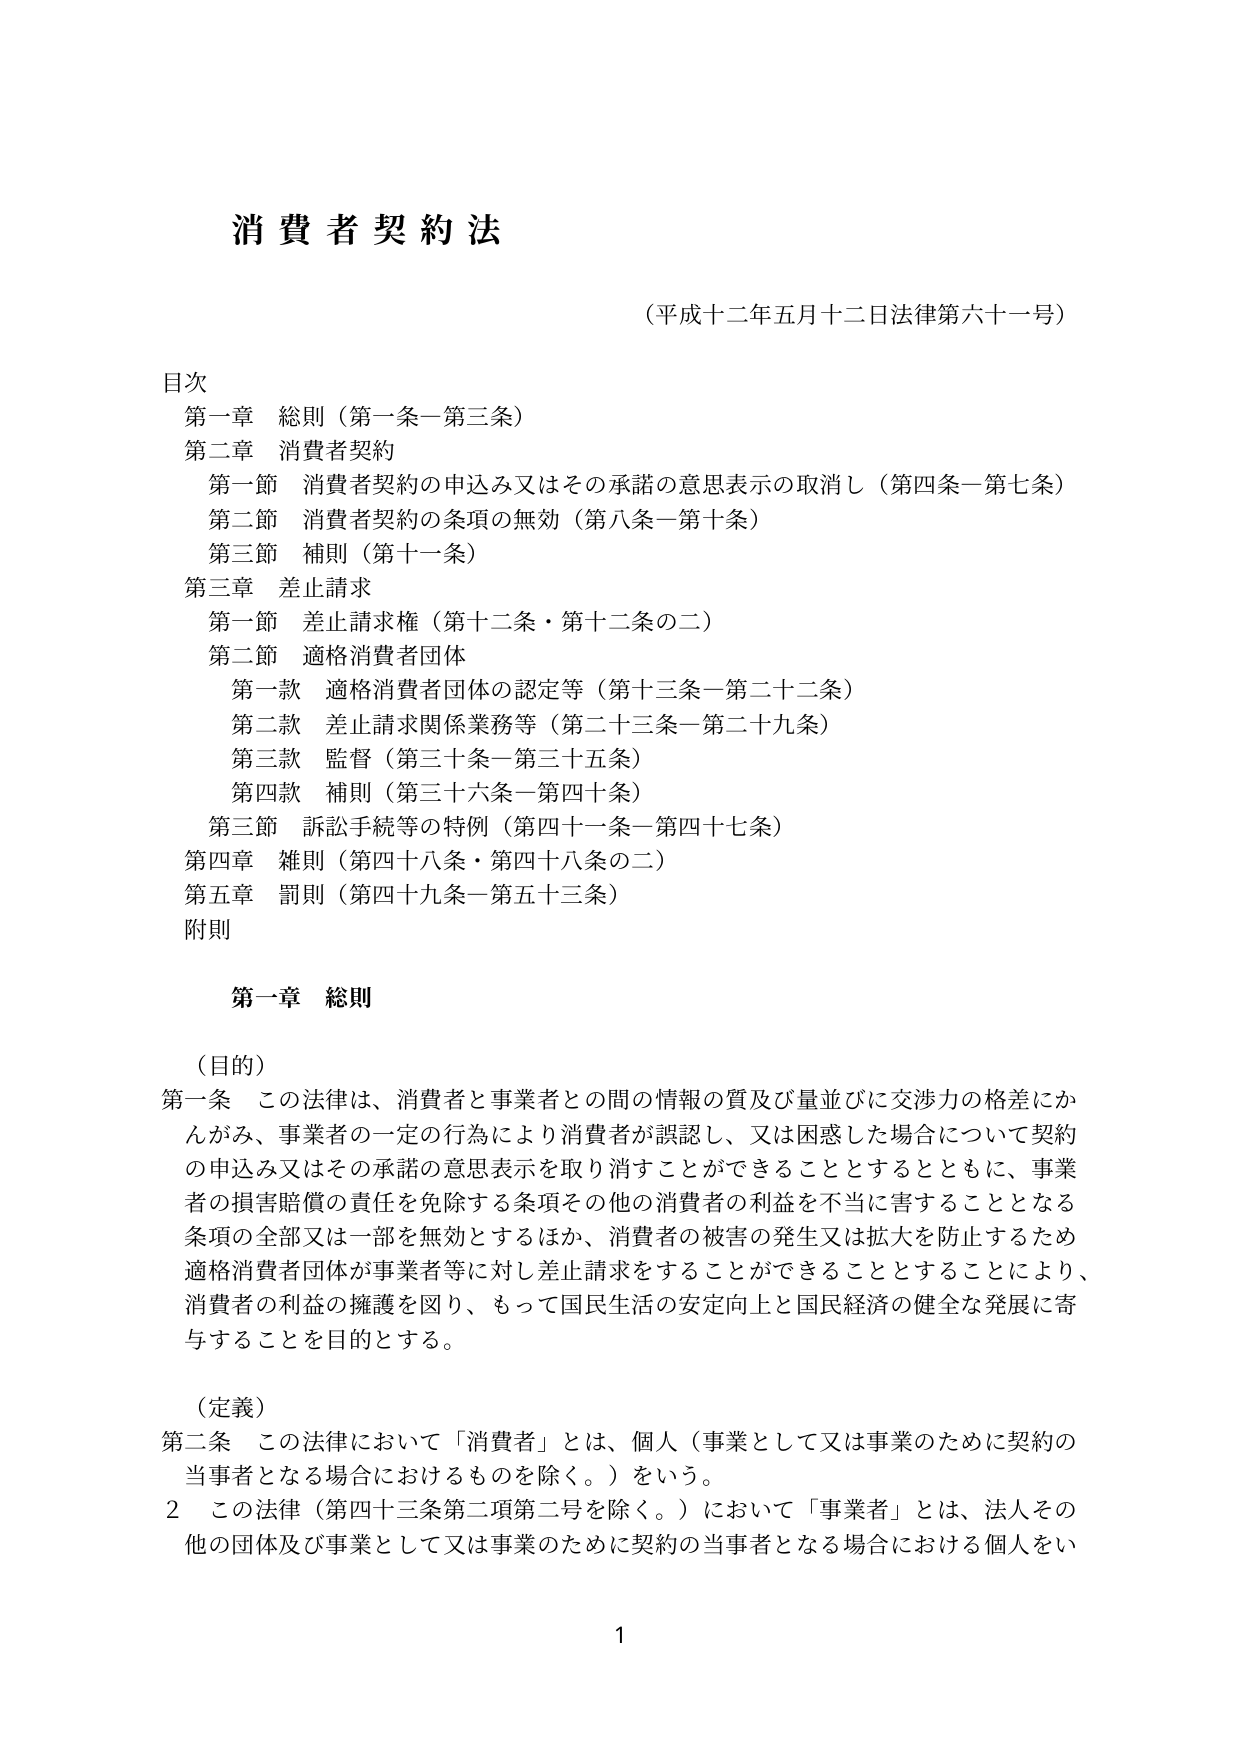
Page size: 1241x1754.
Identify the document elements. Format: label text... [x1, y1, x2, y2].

text 第二節 消費者契約の条項の無効（第八条―第十条） [207, 501, 1079, 535]
text 第二節 適格消費者団体 [207, 638, 1079, 672]
text 第一節 差止請求権（第十二条・第十二条の二） [207, 604, 1079, 638]
text 消費者契約法 [230, 194, 1079, 262]
text 第四章 雑則（第四十八条・第四十八条の二） [184, 843, 1079, 877]
text 第二章 消費者契約 [184, 433, 1079, 467]
text （平成十二年五月十二日法律第六十一号） [161, 296, 1079, 330]
text 第二款 差止請求関係業務等（第二十三条―第二十九条） [230, 706, 1079, 740]
text 第三節 訴訟手続等の特例（第四十一条―第四十七条） [207, 809, 1079, 843]
text 第二条 この法律において「消費者」とは、個人（事業として又は事業のために契約の当事者となる場合におけるものを除く。）をいう。 [161, 1424, 1079, 1492]
text 第一節 消費者契約の申込み又はその承諾の意思表示の取消し（第四条―第七条） [207, 467, 1079, 501]
text 第一款 適格消費者団体の認定等（第十三条―第二十二条） [230, 672, 1079, 706]
text 第三款 監督（第三十条―第三十五条） [230, 740, 1079, 774]
text 第一章 総則 [230, 979, 1079, 1014]
text 附則 [184, 911, 1079, 945]
text 第一条 この法律は、消費者と事業者との間の情報の質及び量並びに交渉力の格差にかんがみ、事業者の一定の行為により消費者が誤認し、又は困惑した場合について契約の申込み又はその承諾の意思表示を取り消すことができることとするとともに、事業者の損害賠償の責任を免除する条項その他の消費者の利益を不当に害することとなる条項の全部又は一部を無効とするほか、消費者の被害の発生又は拡大を防止するため適格消費者団体が事業者等に対し差止請求をすることができることとすることにより、消費者の利益の擁護を図り、もって国民生活の安定向上と国民経済の健全な発展に寄与することを目的とする。 [161, 1082, 1079, 1355]
text （目的） [184, 1048, 1079, 1082]
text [161, 1492, 1079, 1560]
text （定義） [184, 1389, 1079, 1424]
text 第三章 差止請求 [184, 569, 1079, 604]
text 第三節 補則（第十一条） [207, 535, 1079, 569]
text 第五章 罰則（第四十九条―第五十三条） [184, 877, 1079, 911]
text 目次 [161, 364, 1079, 399]
text 第一章 総則（第一条―第三条） [184, 399, 1079, 433]
text 第四款 補則（第三十六条―第四十条） [230, 774, 1079, 809]
